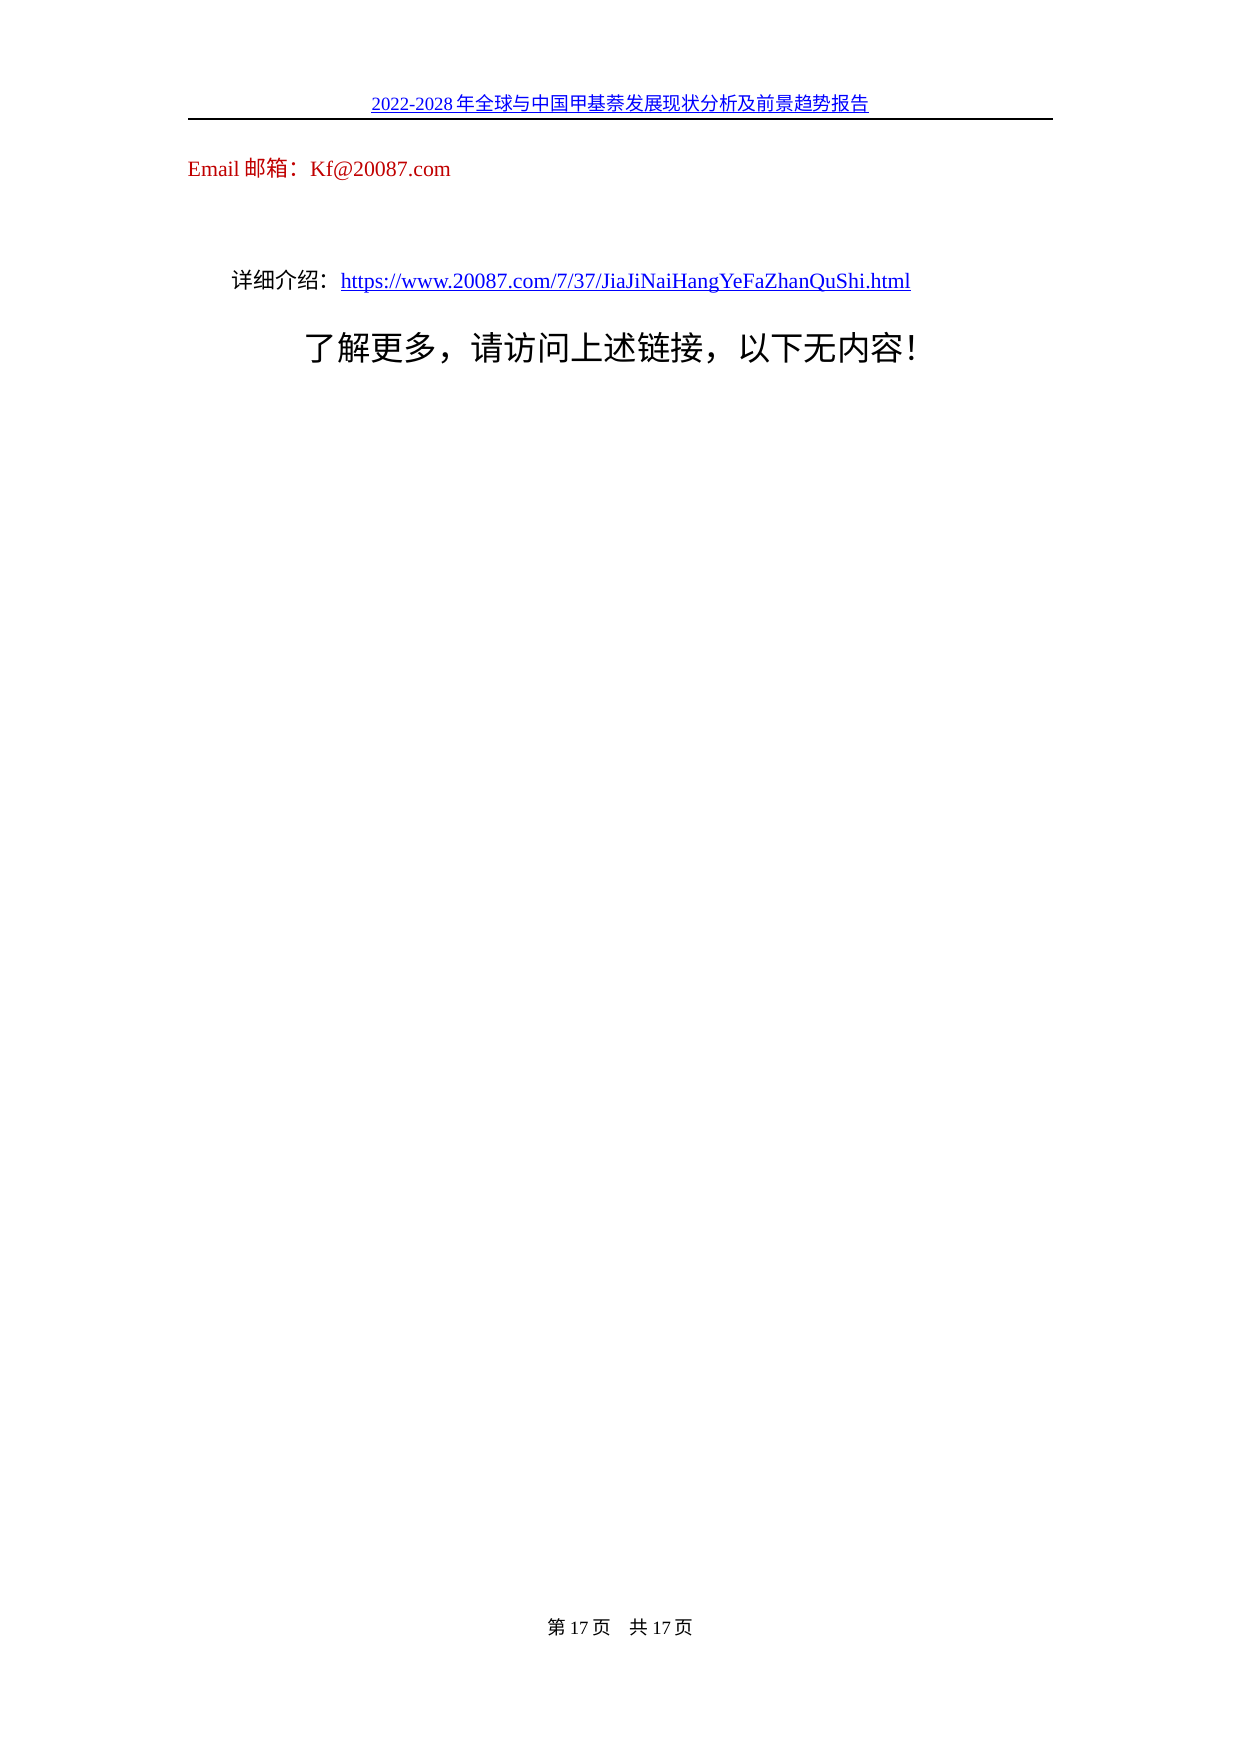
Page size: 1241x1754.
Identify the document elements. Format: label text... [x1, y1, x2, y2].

text 详细介绍：https://www.20087.com/7/37/JiaJiNaiHangYeFaZhanQuShi.html [187, 263, 1053, 296]
text Email邮箱：Kf@20087.com [187, 150, 1053, 183]
title 了解更多，请访问上述链接，以下无内容！ [187, 313, 1053, 378]
